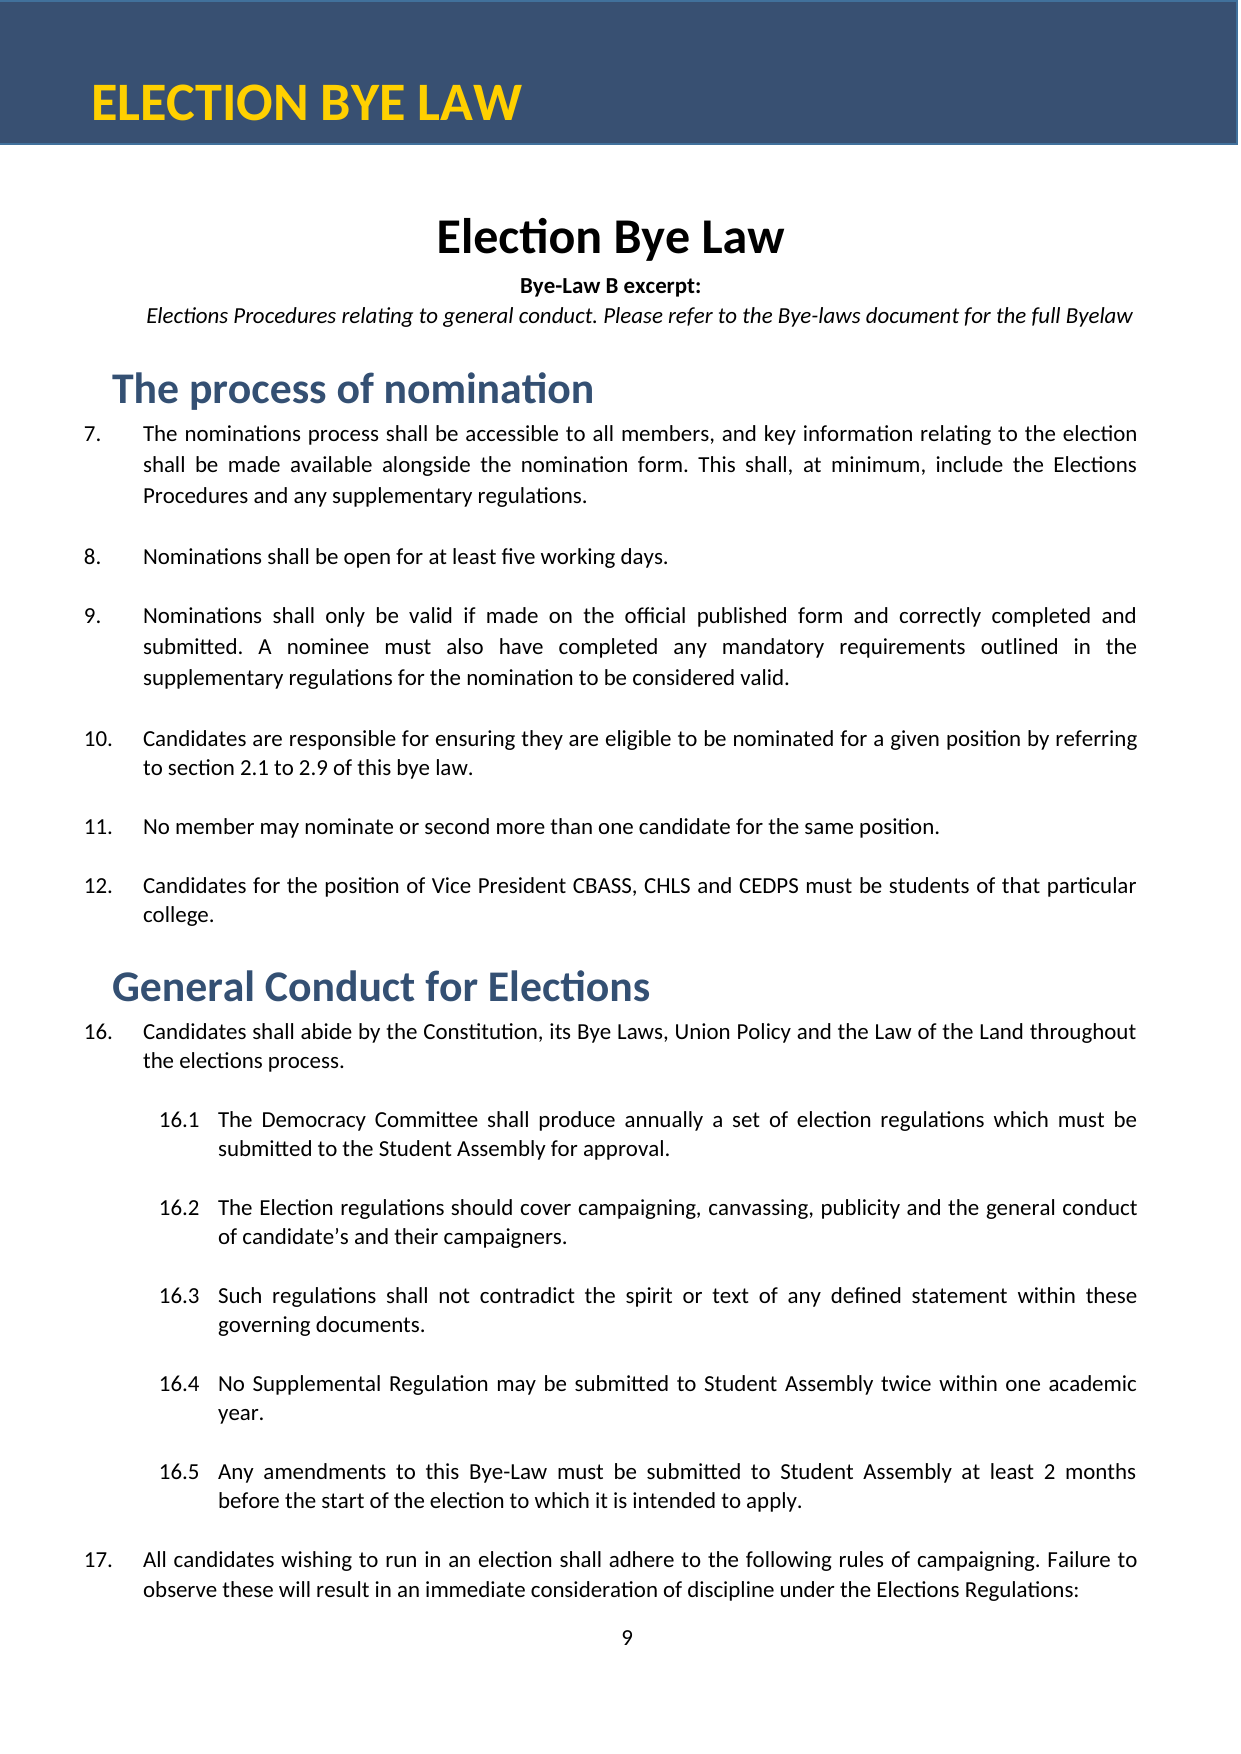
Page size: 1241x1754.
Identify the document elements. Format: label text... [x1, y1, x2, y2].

text Bye-Law B excerpt: [84, 271, 1137, 299]
list The Election regulations should cover campaigning, canvassing, publicity and the general conduct of candidate’s and their campaigners. [159, 1193, 1139, 1250]
list The Democracy Committee shall produce annually a set of election regulations which must be submitted to the Student Assembly for approval. [159, 1105, 1139, 1162]
list Nominations shall be open for at least five working days. [84, 542, 1139, 570]
list Candidates for the position of Vice President CBASS, CHLS and CEDPS must be students of that particular college. [84, 871, 1139, 928]
list Candidates are responsible for ensuring they are eligible to be nominated for a given position by referring to section 2.1 to 2.9 of this bye law. [84, 724, 1139, 781]
subtitle Election Bye Law [84, 205, 1137, 266]
list Such regulations shall not contradict the spirit or text of any defined statement within these governing documents. [159, 1281, 1139, 1338]
list Nominations shall only be valid if made on the official published form and correctly completed and submitted. A nominee must also have completed any mandatory requirements outlined in the supplementary regulations for the nomination to be considered valid. [84, 601, 1139, 691]
list No Supplemental Regulation may be submitted to Student Assembly twice within one academic year. [159, 1369, 1139, 1426]
list No member may nominate or second more than one candidate for the same position. [84, 812, 1139, 840]
subtitle General Conduct for Elections [112, 959, 1146, 1013]
list The nominations process shall be accessible to all members, and key information relating to the election shall be made available alongside the nomination form. This shall, at minimum, include the Elections Procedures and any supplementary regulations. [84, 419, 1139, 509]
text Elections Procedures relating to general conduct. Please refer to the Bye-laws document for the full Byelaw [142, 302, 1138, 329]
list Candidates shall abide by the Constitution, its Bye Laws, Union Policy and the Law of the Land throughout the elections process. [84, 1017, 1139, 1074]
list All candidates wishing to run in an election shall adhere to the following rules of campaigning. Failure to observe these will result in an immediate consideration of discipline under the Elections Regulations: [84, 1546, 1139, 1603]
subtitle The process of nomination [112, 361, 1146, 414]
list Any amendments to this Bye-Law must be submitted to Student Assembly at least 2 months before the start of the election to which it is intended to apply. [159, 1457, 1139, 1514]
